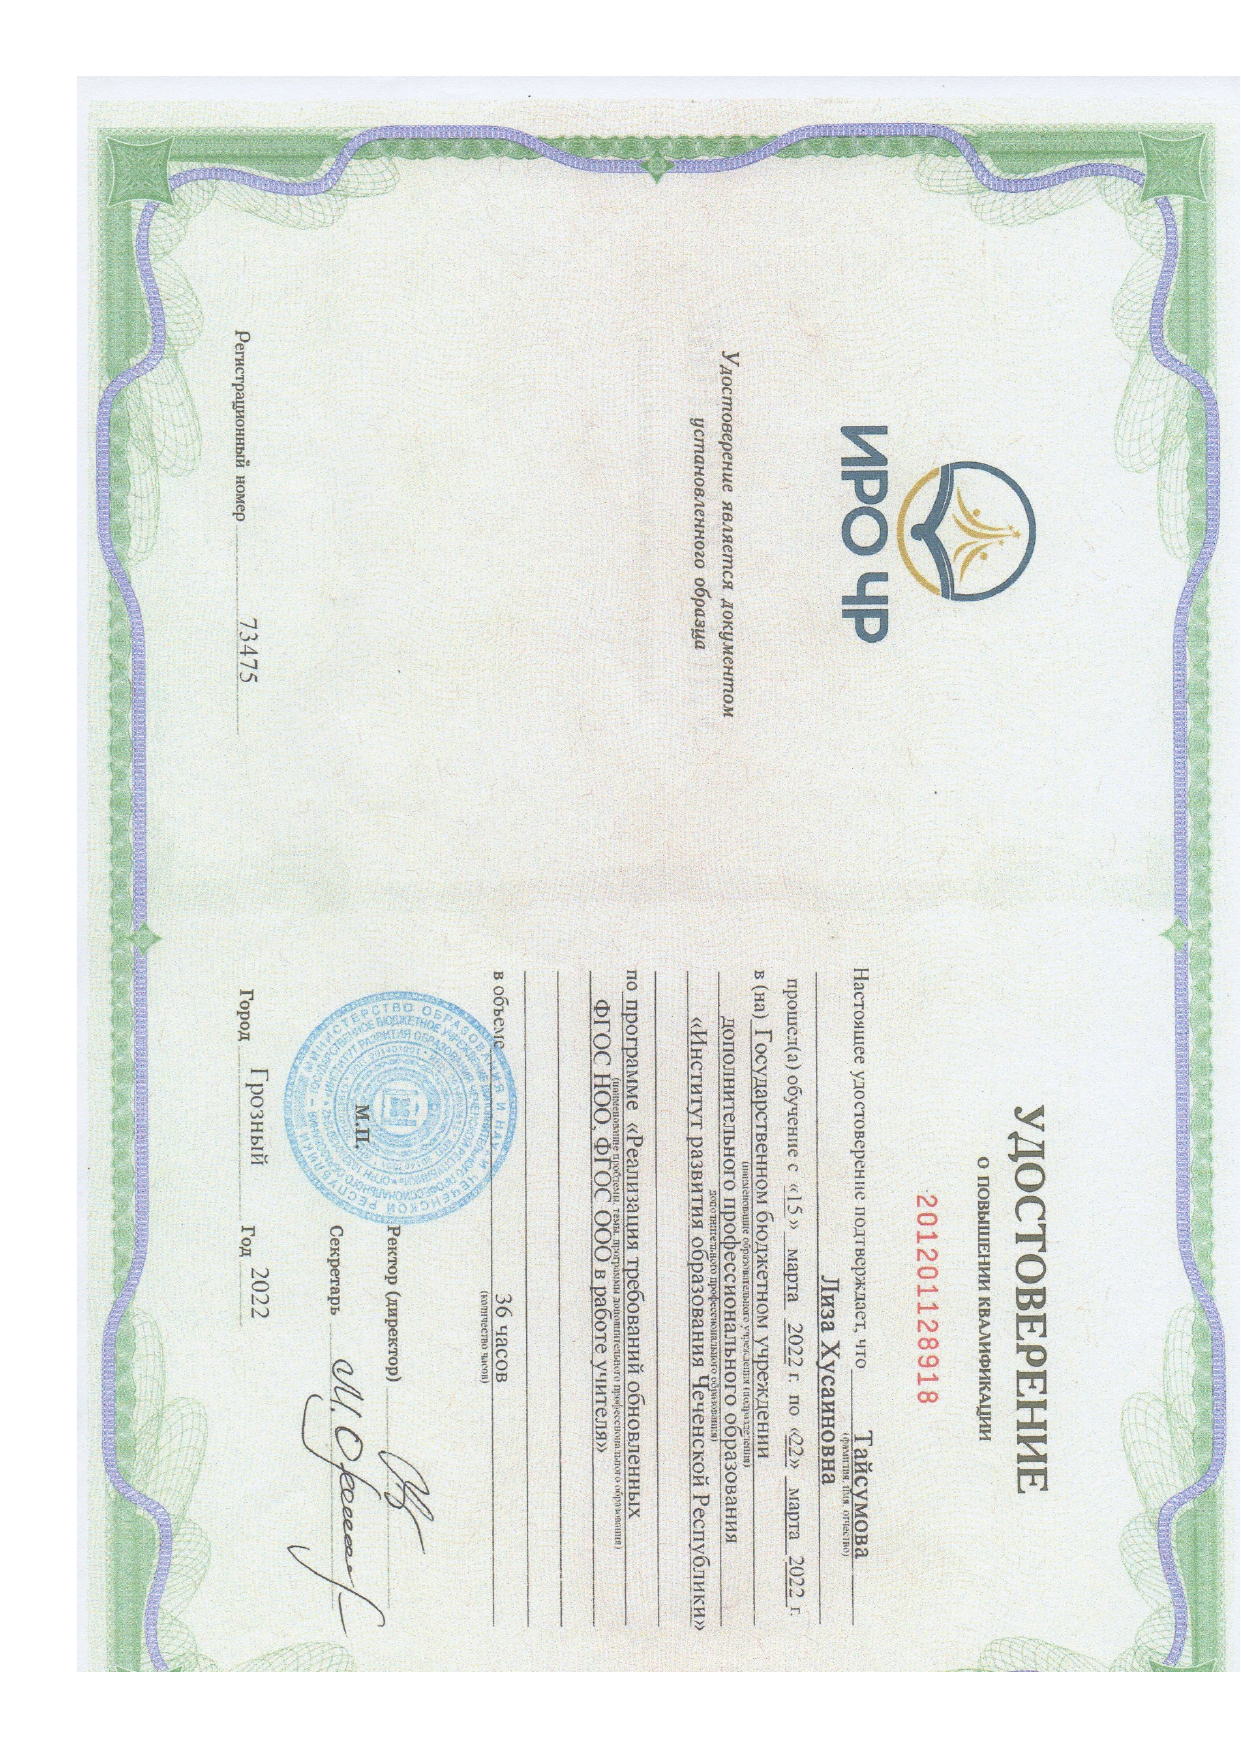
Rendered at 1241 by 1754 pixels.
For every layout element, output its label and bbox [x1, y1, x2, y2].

picture [76, 76, 1241, 1672]
